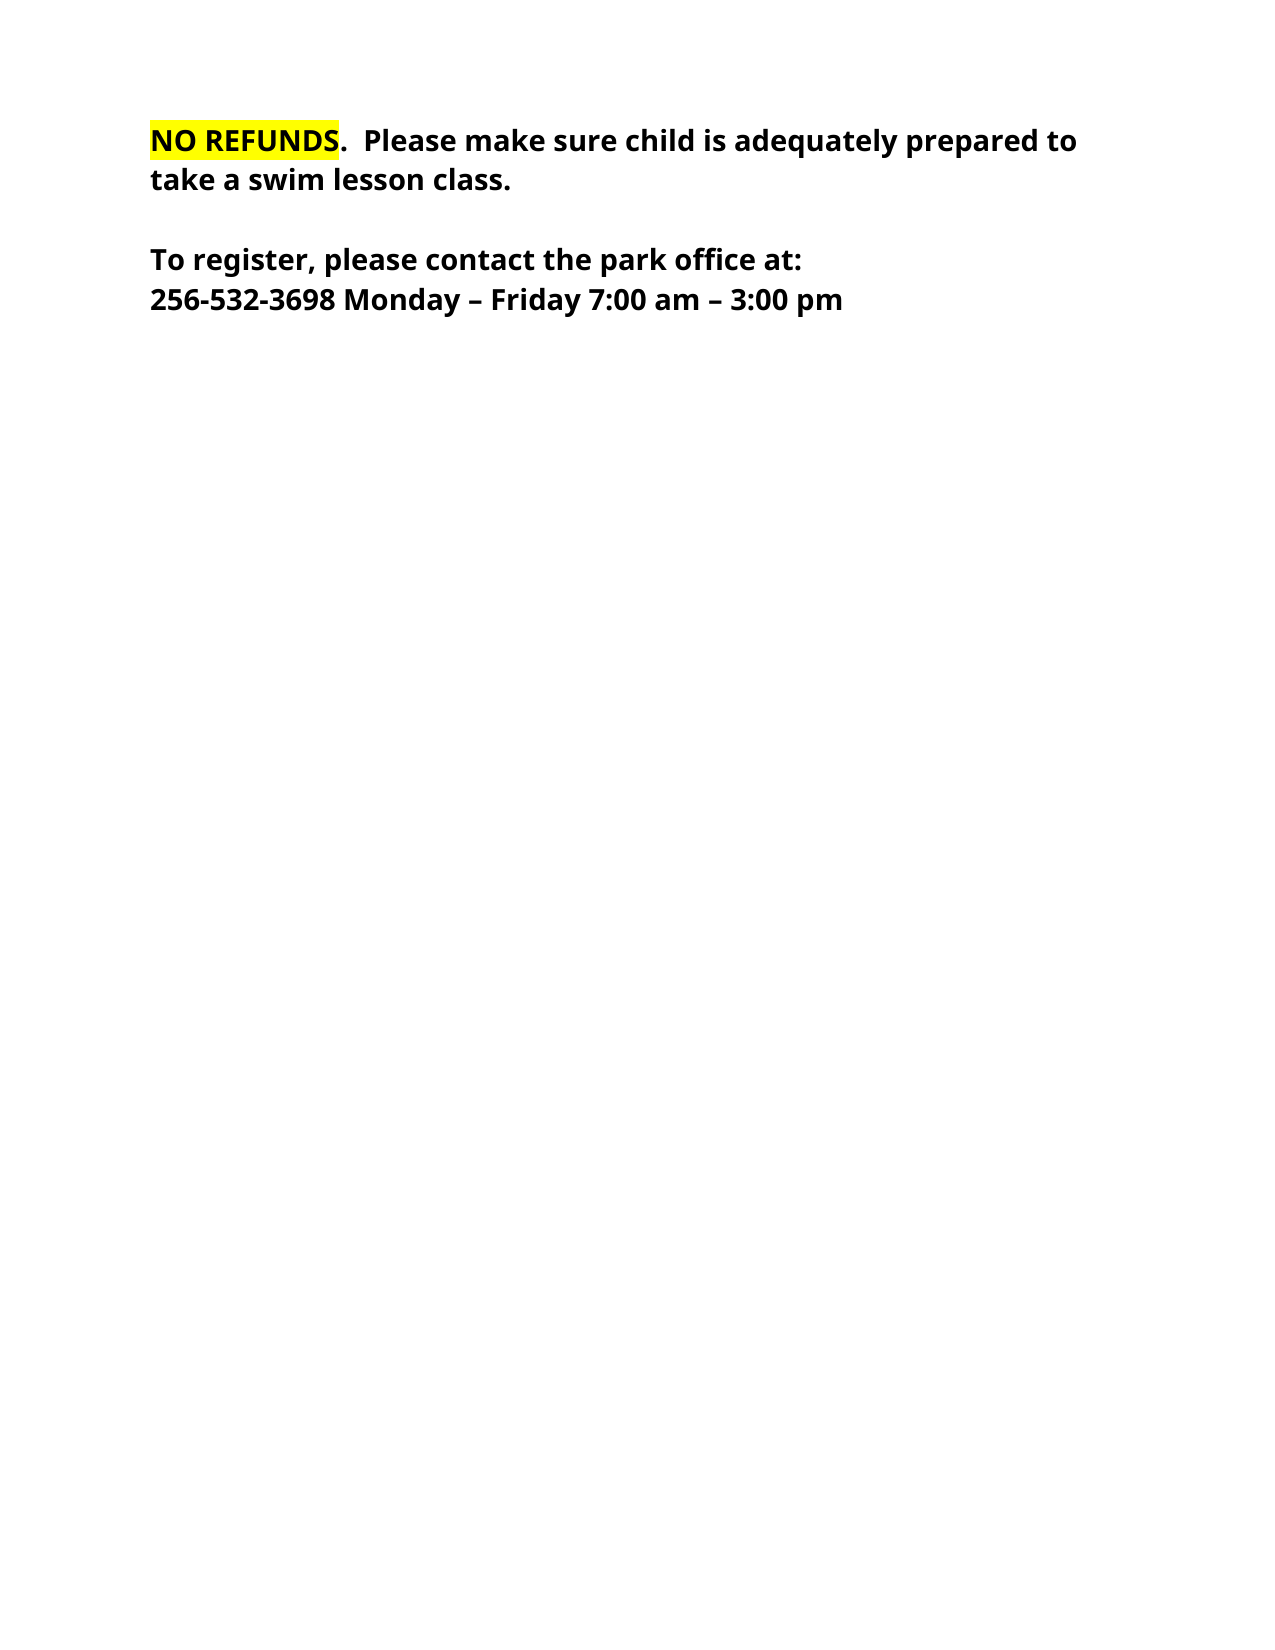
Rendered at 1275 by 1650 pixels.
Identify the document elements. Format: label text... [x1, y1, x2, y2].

text To register, please contact the park office at: [150, 239, 1125, 279]
text 256-532-3698 Monday – Friday 7:00 am – 3:00 pm [150, 279, 1125, 318]
text NO REFUNDS. Please make sure child is adequately prepared to take a swim lesson class. [150, 120, 1125, 199]
